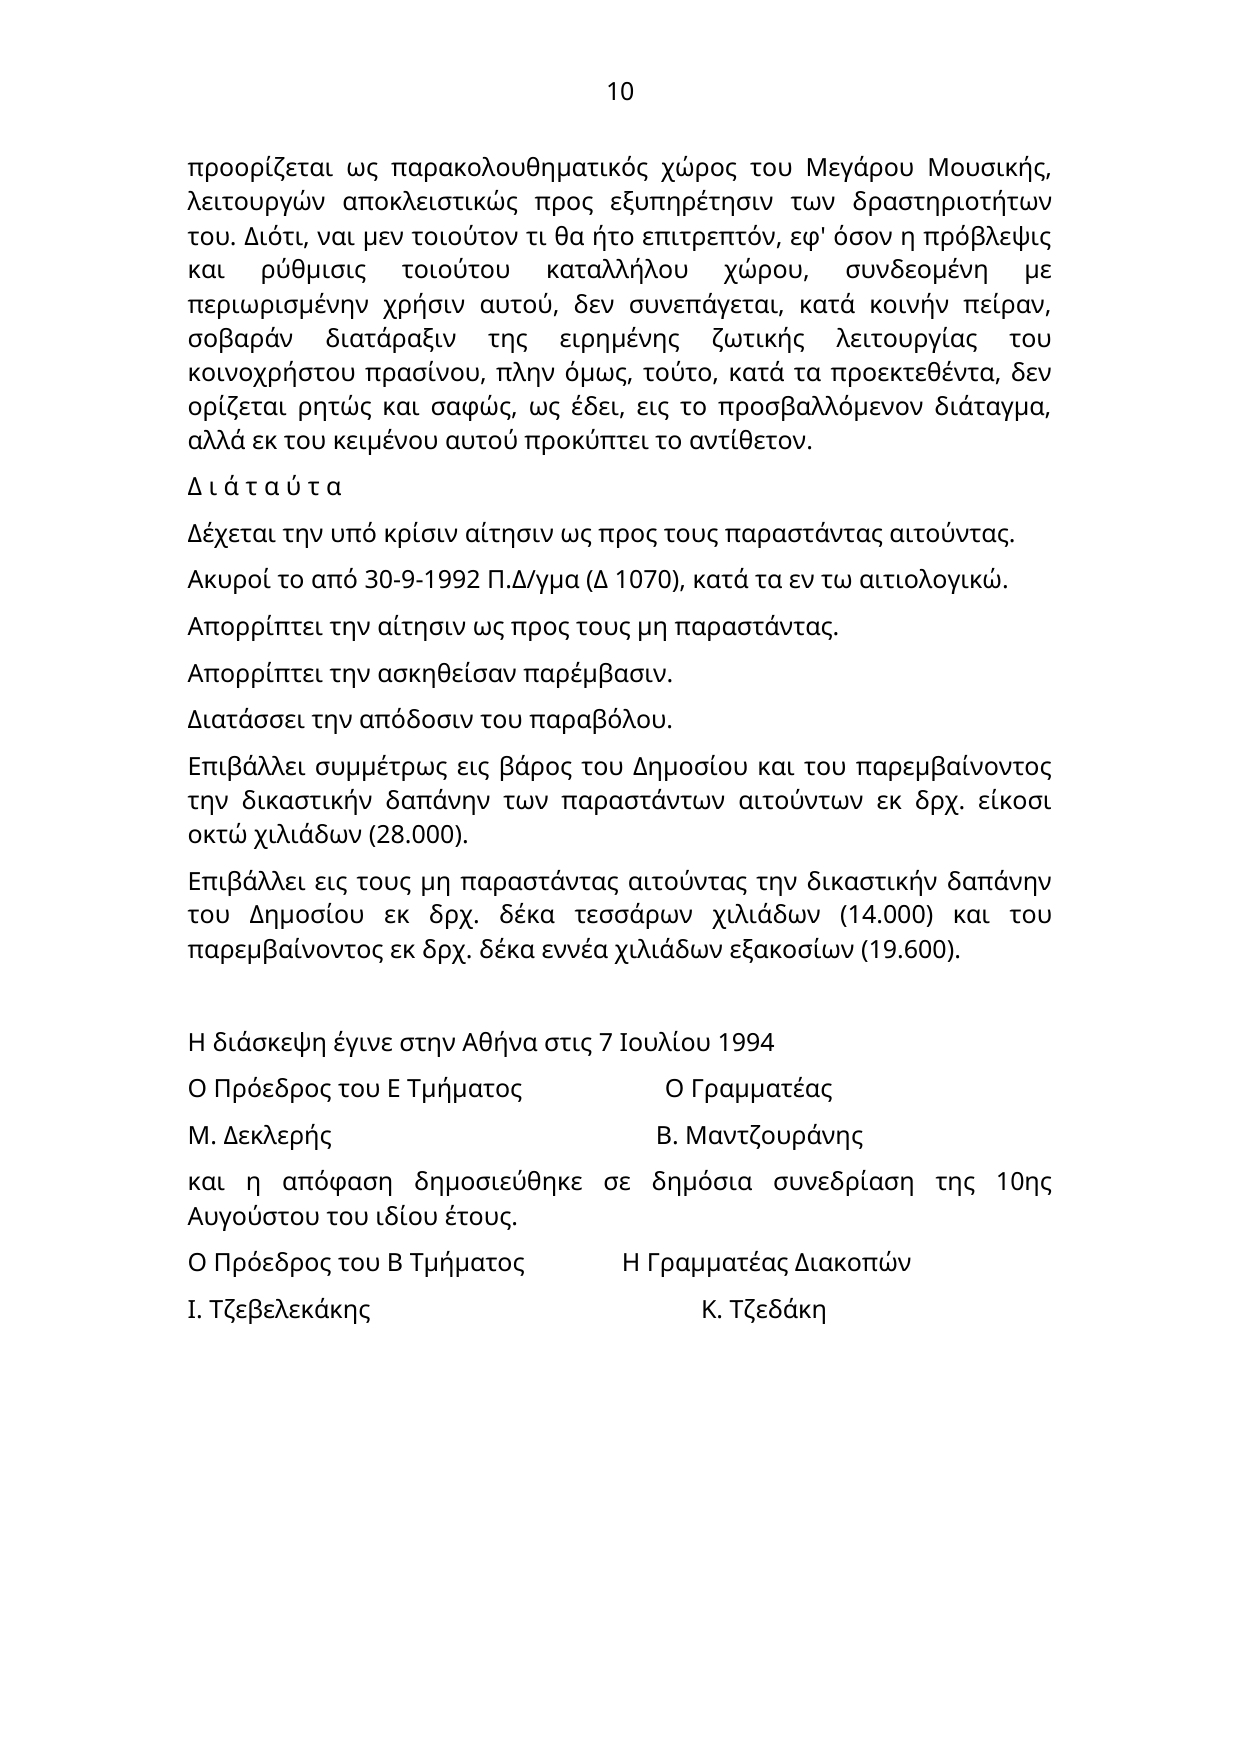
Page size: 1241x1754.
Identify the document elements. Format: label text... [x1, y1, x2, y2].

text Επιβάλλει συμμέτρως εις βάρος του Δημοσίου και του παρεμβαίνοντος την δικαστικήν δαπάνην των παραστάντων αιτούντων εκ δρχ. είκοσι οκτώ χιλιάδων (28.000). [187, 748, 1053, 851]
text Απορρίπτει την ασκηθείσαν παρέμβασιν. [187, 655, 1053, 689]
text Ο Πρόεδρος του Β Τμήματος Η Γραμματέας Διακοπών [187, 1245, 1053, 1279]
text Η διάσκεψη έγινε στην Αθήνα στις 7 Ιουλίου 1994 [187, 1024, 1053, 1058]
text Δ ι ά τ α ύ τ α [187, 469, 1053, 503]
text Ι. Τζεβελεκάκης Κ. Τζεδάκη [187, 1291, 1053, 1325]
text Μ. Δεκλερής Β. Μαντζουράνης [187, 1117, 1053, 1152]
text Διατάσσει την απόδοσιν του παραβόλου. [187, 702, 1053, 736]
text Δέχεται την υπό κρίσιν αίτησιν ως προς τους παραστάντας αιτούντας. [187, 516, 1053, 550]
text και η απόφαση δημοσιεύθηκε σε δημόσια συνεδρίαση της 10ης Αυγούστου του ιδίου έτους. [187, 1164, 1053, 1232]
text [187, 150, 1053, 457]
text Επιβάλλει εις τους μη παραστάντας αιτούντας την δικαστικήν δαπάνην του Δημοσίου εκ δρχ. δέκα τεσσάρων χιλιάδων (14.000) και του παρεμβαίνοντος εκ δρχ. δέκα εννέα χιλιάδων εξακοσίων (19.600). [187, 863, 1053, 965]
text Απορρίπτει την αίτησιν ως προς τους μη παραστάντας. [187, 609, 1053, 643]
text Ο Πρόεδρος του Ε Τμήματος Ο Γραμματέας [187, 1071, 1053, 1105]
text Ακυροί το από 30-9-1992 Π.Δ/γμα (Δ 1070), κατά τα εν τω αιτιολογικώ. [187, 562, 1053, 596]
